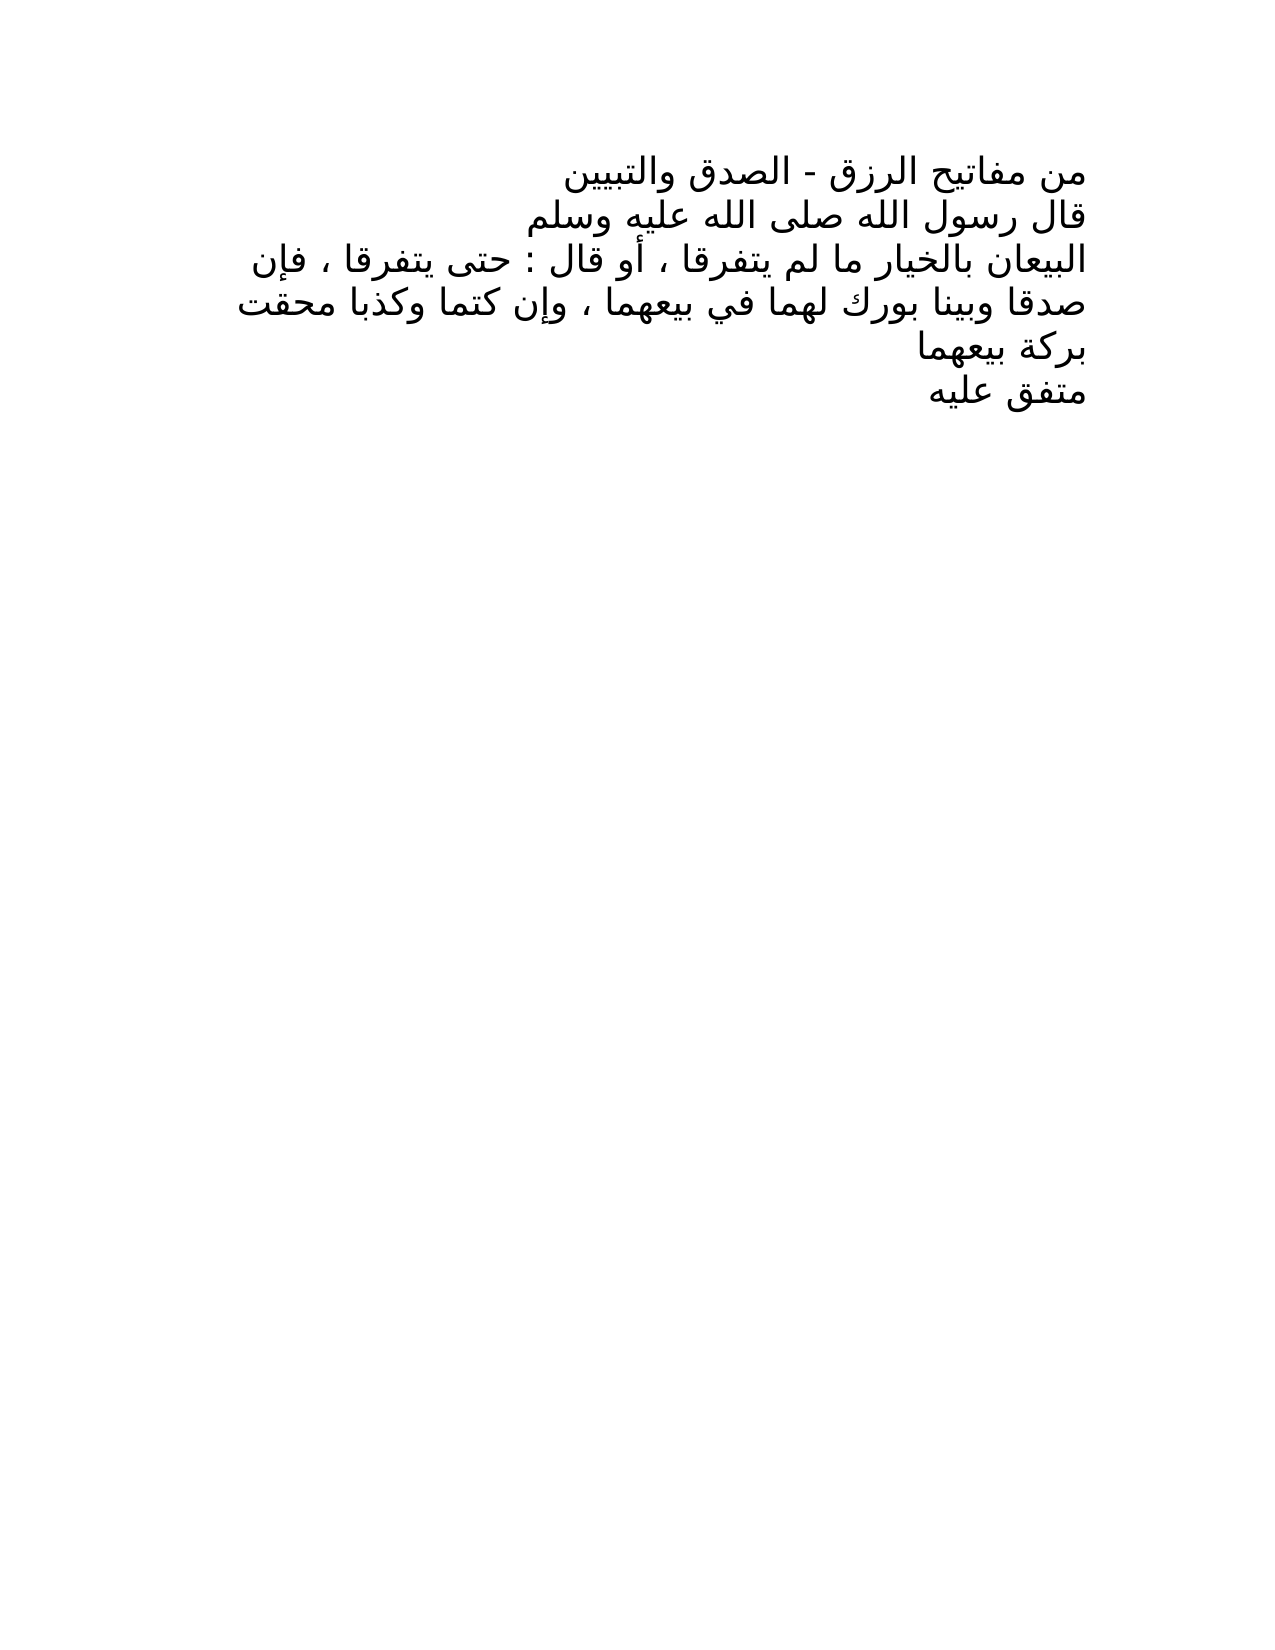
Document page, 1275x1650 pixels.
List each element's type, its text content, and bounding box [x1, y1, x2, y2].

text قال رسول الله صلى الله عليه وسلم [187, 194, 1087, 237]
text من مفاتيح الرزق - الصدق والتبيين [187, 150, 1087, 194]
text البيعان بالخيار ما لم يتفرقا ، أو قال : حتى يتفرقا ، فإن صدقا وبينا بورك لهما في بيعهما ، وإن كتما وكذبا محقت بركة بيعهما [187, 237, 1087, 368]
text متفق عليه [187, 368, 1087, 412]
